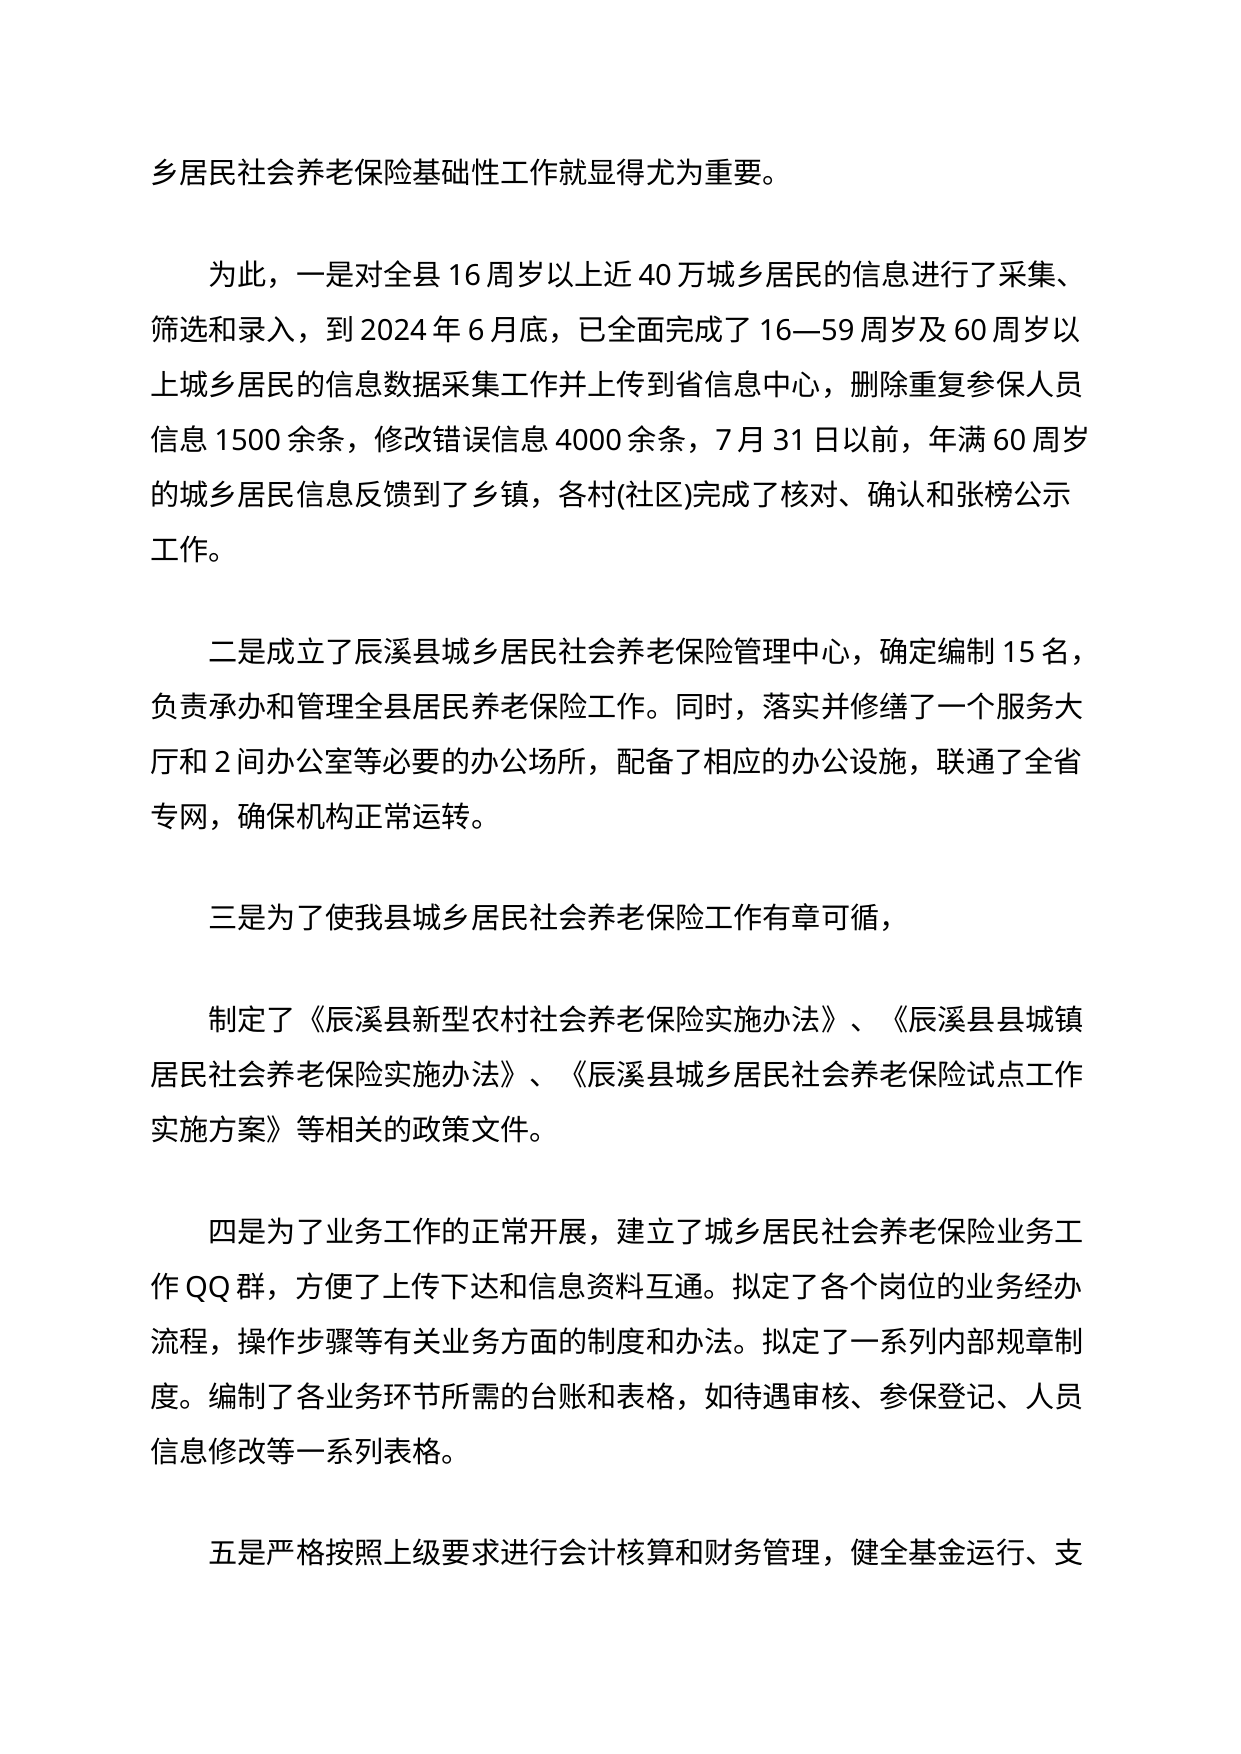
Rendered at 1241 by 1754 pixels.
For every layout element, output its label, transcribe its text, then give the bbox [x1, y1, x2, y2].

text 三是为了使我县城乡居民社会养老保险工作有章可循， [150, 895, 1090, 937]
text 二是成立了辰溪县城乡居民社会养老保险管理中心，确定编制15名，负责承办和管理全县居民养老保险工作。同时，落实并修缮了一个服务大厅和2间办公室等必要的办公场所，配备了相应的办公设施，联通了全省专网，确保机构正常运转。 [150, 628, 1090, 836]
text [150, 150, 1090, 192]
text 制定了《辰溪县新型农村社会养老保险实施办法》、《辰溪县县城镇居民社会养老保险实施办法》、《辰溪县城乡居民社会养老保险试点工作实施方案》等相关的政策文件。 [150, 997, 1090, 1149]
text 四是为了业务工作的正常开展，建立了城乡居民社会养老保险业务工作QQ群，方便了上传下达和信息资料互通。拟定了各个岗位的业务经办流程，操作步骤等有关业务方面的制度和办法。拟定了一系列内部规章制度。编制了各业务环节所需的台账和表格，如待遇审核、参保登记、人员信息修改等一系列表格。 [150, 1208, 1090, 1470]
text 为此，一是对全县16周岁以上近40万城乡居民的信息进行了采集、筛选和录入，到2024年6月底，已全面完成了16—59周岁及60周岁以上城乡居民的信息数据采集工作并上传到省信息中心，删除重复参保人员信息1500余条，修改错误信息4000余条，7月31日以前，年满60周岁的城乡居民信息反馈到了乡镇，各村(社区)完成了核对、确认和张榜公示工作。 [150, 252, 1090, 569]
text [150, 1530, 1090, 1572]
